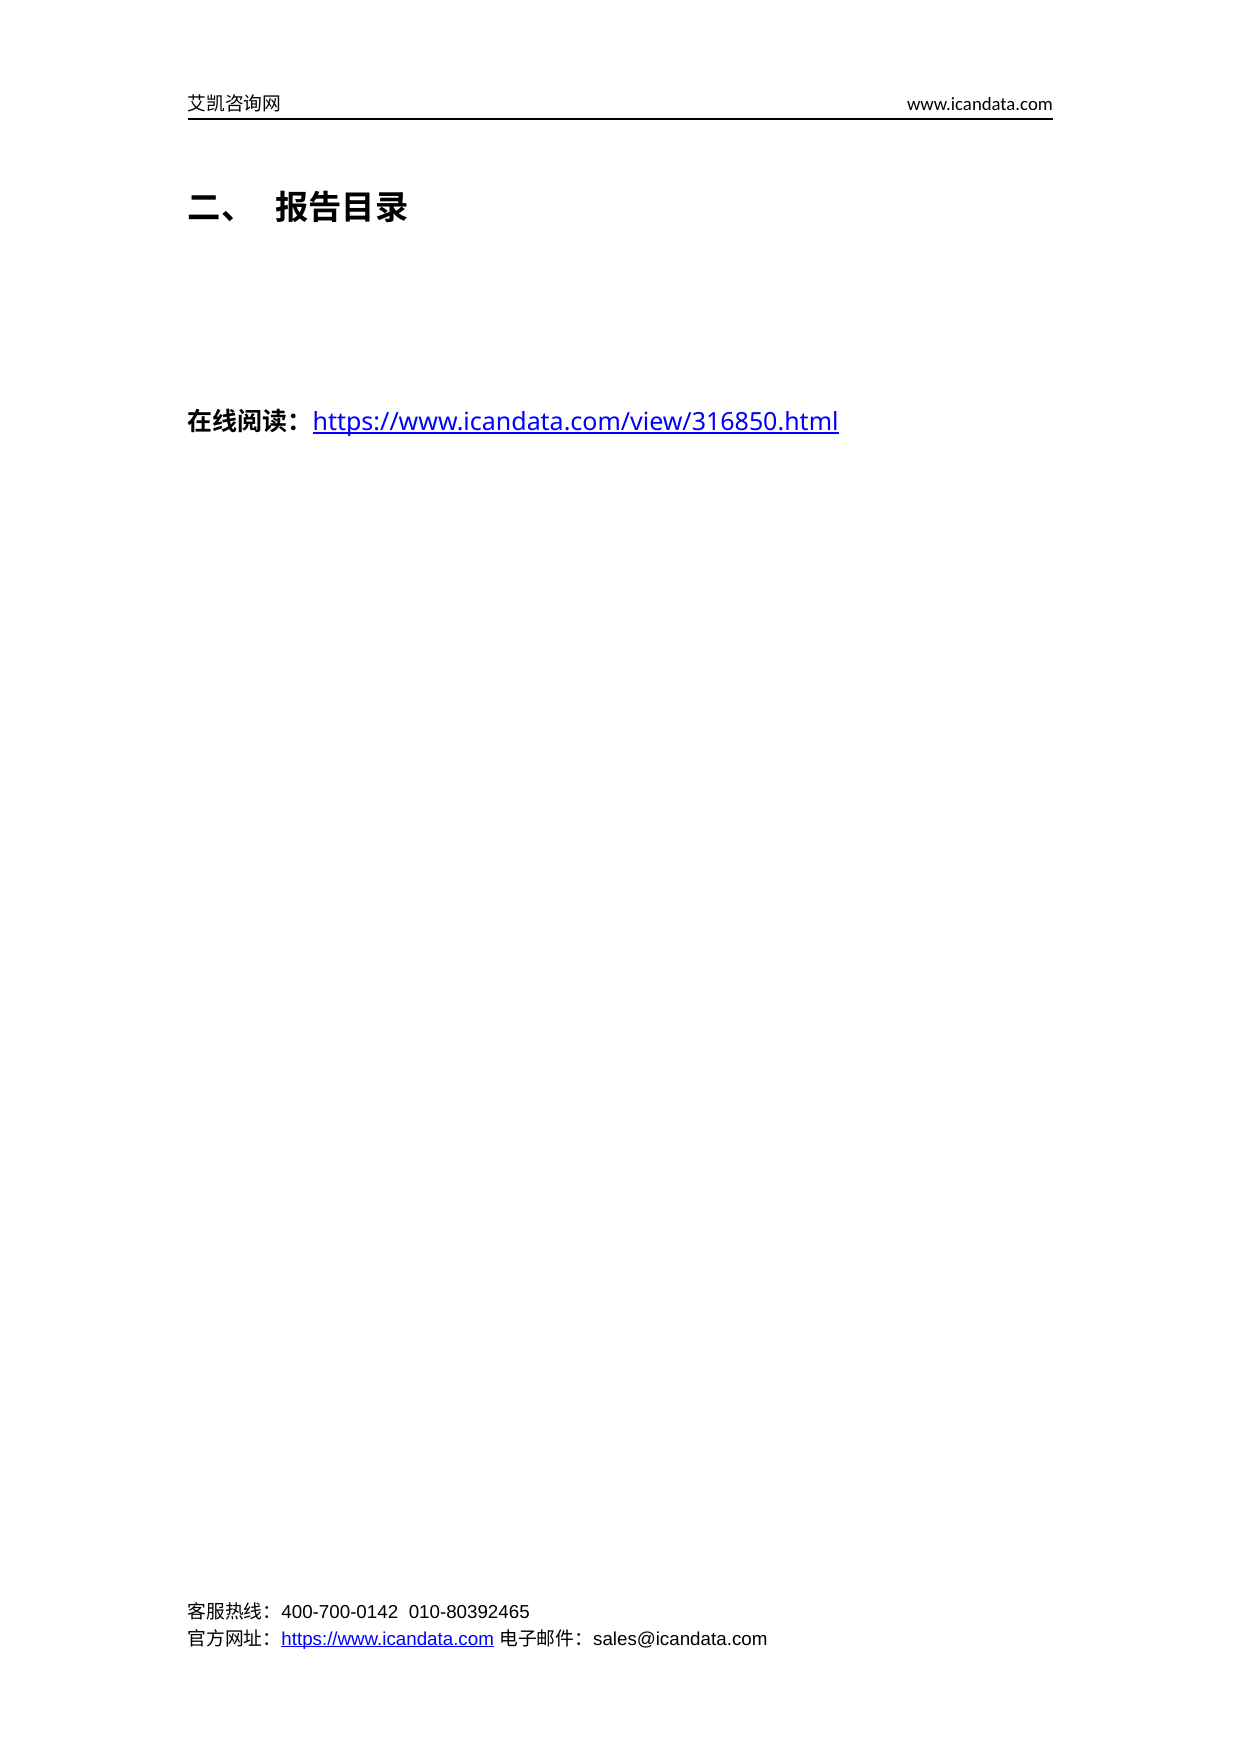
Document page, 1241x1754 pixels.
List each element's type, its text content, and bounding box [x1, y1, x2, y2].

subtitle 报告目录 [187, 172, 1053, 237]
text 在线阅读：https://www.icandata.com/view/316850.html [187, 387, 1053, 452]
